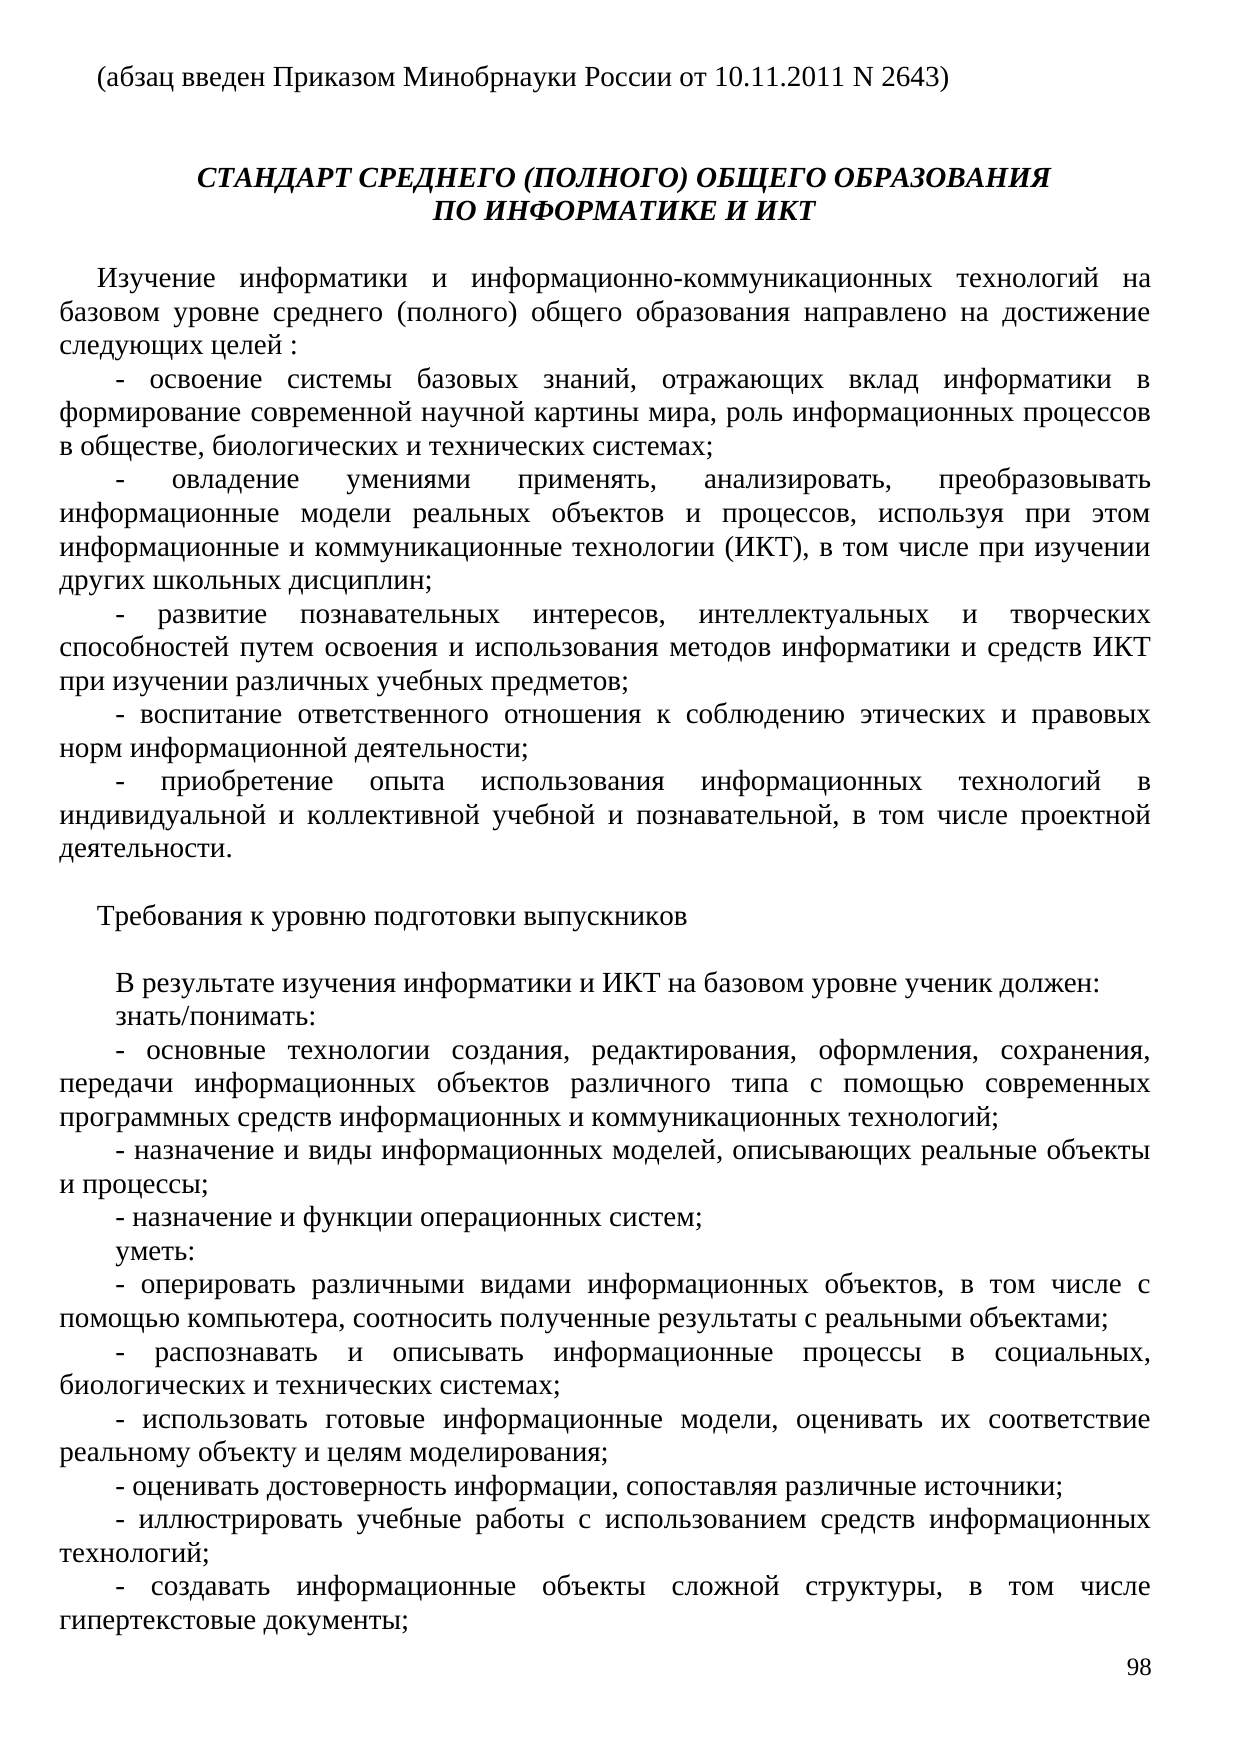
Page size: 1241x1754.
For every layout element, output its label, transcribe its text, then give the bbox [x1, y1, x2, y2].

text - оценивать достоверность информации, сопоставляя различные источники; [59, 1468, 1152, 1501]
text - освоение системы базовых знаний, отражающих вклад информатики в формирование современной научной картины мира, роль информационных процессов в обществе, биологических и технических системах; [59, 361, 1152, 462]
text - создавать информационные объекты сложной структуры, в том числе гипертекстовые документы; [59, 1568, 1152, 1636]
text - назначение и функции операционных систем; [59, 1199, 1152, 1233]
text знать/понимать: [59, 998, 1152, 1032]
text СТАНДАРТ СРЕДНЕГО (ПОЛНОГО) ОБЩЕГО ОБРАЗОВАНИЯ [59, 160, 1152, 193]
text - развитие познавательных интересов, интеллектуальных и творческих способностей путем освоения и использования методов информатики и средств ИКТ при изучении различных учебных предметов; [59, 596, 1152, 696]
text уметь: [59, 1233, 1152, 1267]
text - воспитание ответственного отношения к соблюдению этических и правовых норм информационной деятельности; [59, 696, 1152, 763]
text В результате изучения информатики и ИКТ на базовом уровне ученик должен: [59, 965, 1152, 998]
text Изучение информатики и информационно-коммуникационных технологий на базовом уровне среднего (полного) общего образования направлено на достижение следующих целей : [59, 260, 1152, 361]
text Требования к уровню подготовки выпускников [59, 898, 1152, 931]
text - оперировать различными видами информационных объектов, в том числе с помощью компьютера, соотносить полученные результаты с реальными объектами; [59, 1267, 1152, 1334]
text (абзац введен Приказом Минобрнауки России от 10.11.2011 N 2643) [59, 59, 1152, 93]
text - использовать готовые информационные модели, оценивать их соответствие реальному объекту и целям моделирования; [59, 1401, 1152, 1468]
text - основные технологии создания, редактирования, оформления, сохранения, передачи информационных объектов различного типа с помощью современных программных средств информационных и коммуникационных технологий; [59, 1032, 1152, 1132]
text - овладение умениями применять, анализировать, преобразовывать информационные модели реальных объектов и процессов, используя при этом информационные и коммуникационные технологии (ИКТ), в том числе при изучении других школьных дисциплин; [59, 462, 1152, 596]
text - иллюстрировать учебные работы с использованием средств информационных технологий; [59, 1501, 1152, 1568]
text ПО ИНФОРМАТИКЕ И ИКТ [59, 193, 1152, 227]
text - приобретение опыта использования информационных технологий в индивидуальной и коллективной учебной и познавательной, в том числе проектной деятельности. [59, 763, 1152, 864]
text - назначение и виды информационных моделей, описывающих реальные объекты и процессы; [59, 1132, 1152, 1199]
text - распознавать и описывать информационные процессы в социальных, биологических и технических системах; [59, 1334, 1152, 1401]
